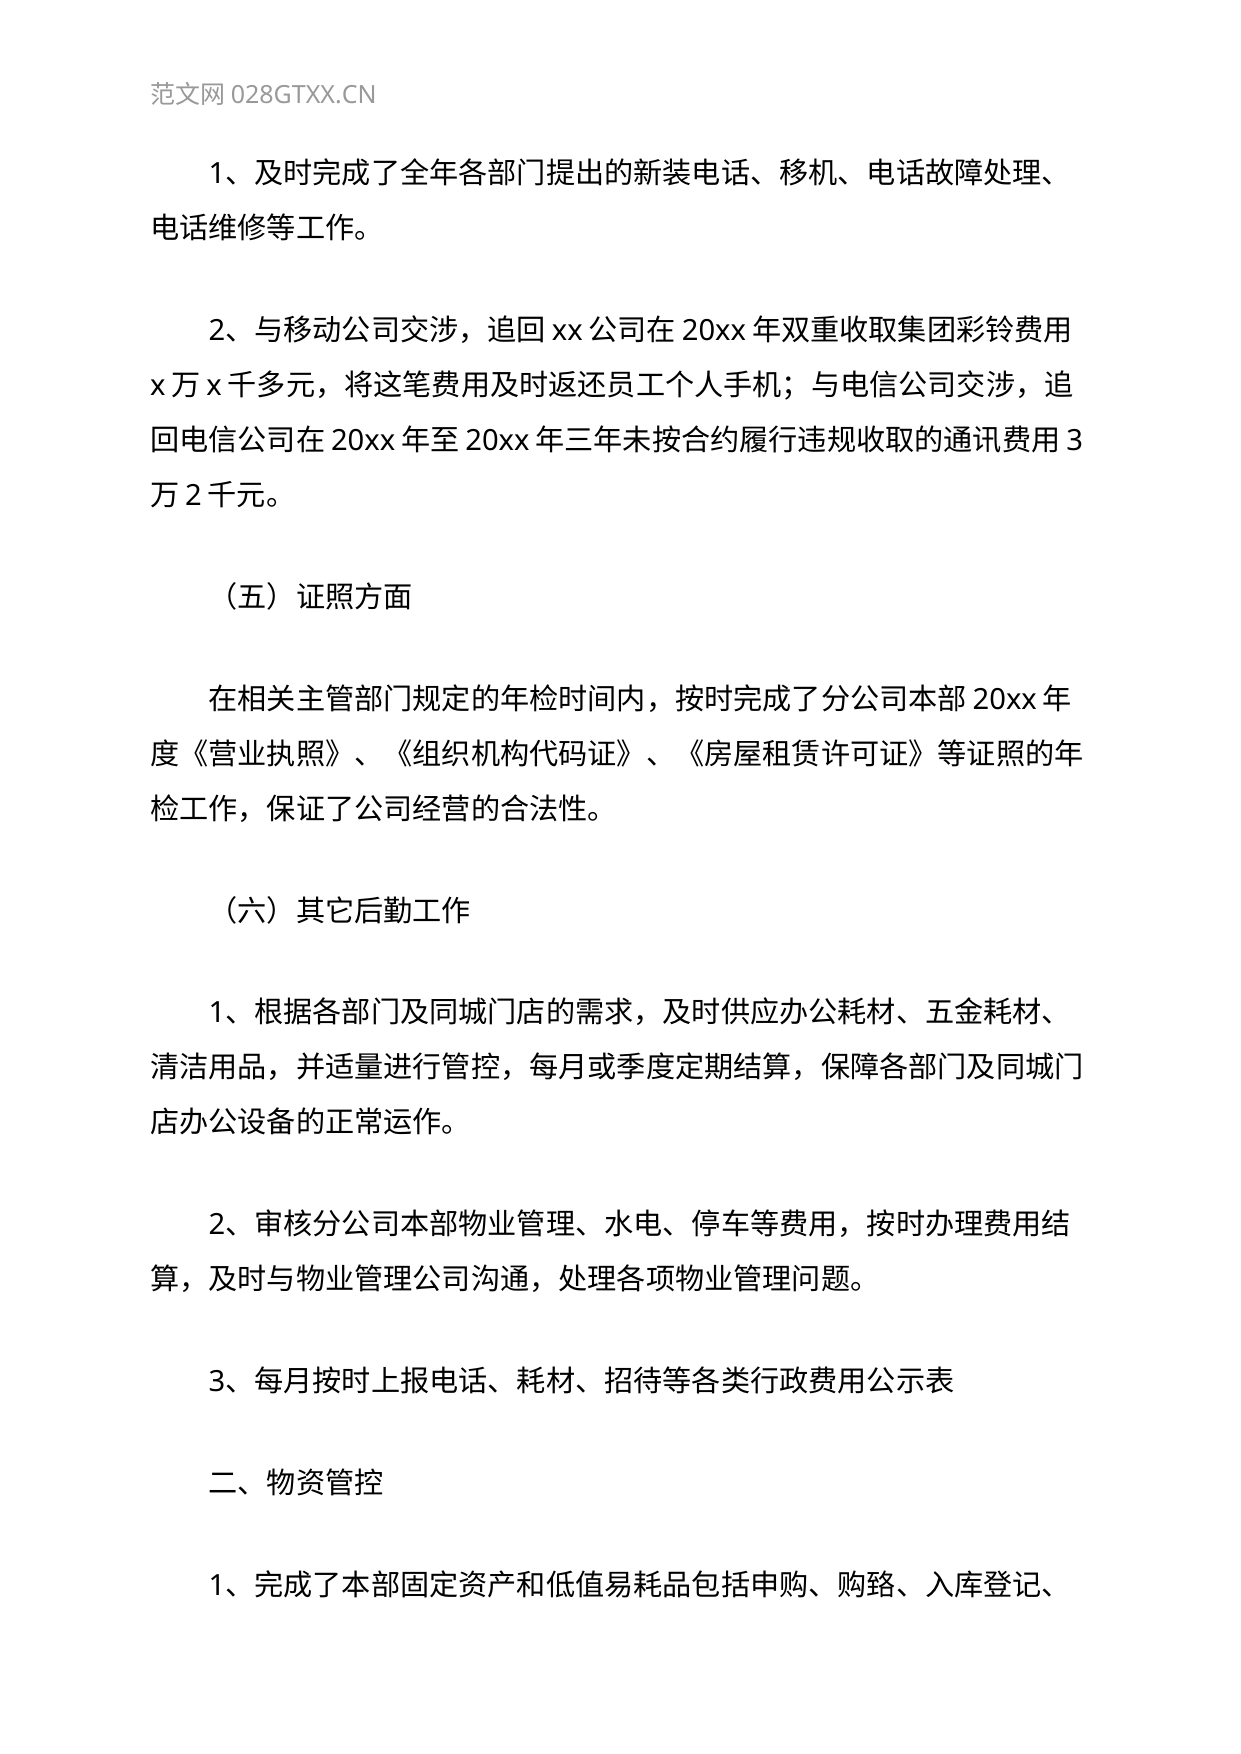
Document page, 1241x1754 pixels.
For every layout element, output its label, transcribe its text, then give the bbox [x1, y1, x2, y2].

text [150, 1561, 1090, 1603]
text 在相关主管部门规定的年检时间内，按时完成了分公司本部20xx年度《营业执照》、《组织机构代码证》、《房屋租赁许可证》等证照的年检工作，保证了公司经营的合法性。 [150, 676, 1090, 828]
text 3、每月按时上报电话、耗材、招待等各类行政费用公示表 [150, 1357, 1090, 1400]
text 2、与移动公司交涉，追回xx公司在20xx年双重收取集团彩铃费用x万x千多元，将这笔费用及时返还员工个人手机；与电信公司交涉，追回电信公司在20xx年至20xx年三年未按合约履行违规收取的通讯费用3万2千元。 [150, 307, 1090, 514]
text 二、物资管控 [150, 1459, 1090, 1502]
text 1、及时完成了全年各部门提出的新装电话、移机、电话故障处理、电话维修等工作。 [150, 150, 1090, 247]
text （五）证照方面 [150, 574, 1090, 616]
text （六）其它后勤工作 [150, 887, 1090, 929]
text 2、审核分公司本部物业管理、水电、停车等费用，按时办理费用结算，及时与物业管理公司沟通，处理各项物业管理问题。 [150, 1201, 1090, 1298]
text 1、根据各部门及同城门店的需求，及时供应办公耗材、五金耗材、清洁用品，并适量进行管控，每月或季度定期结算，保障各部门及同城门店办公设备的正常运作。 [150, 989, 1090, 1141]
